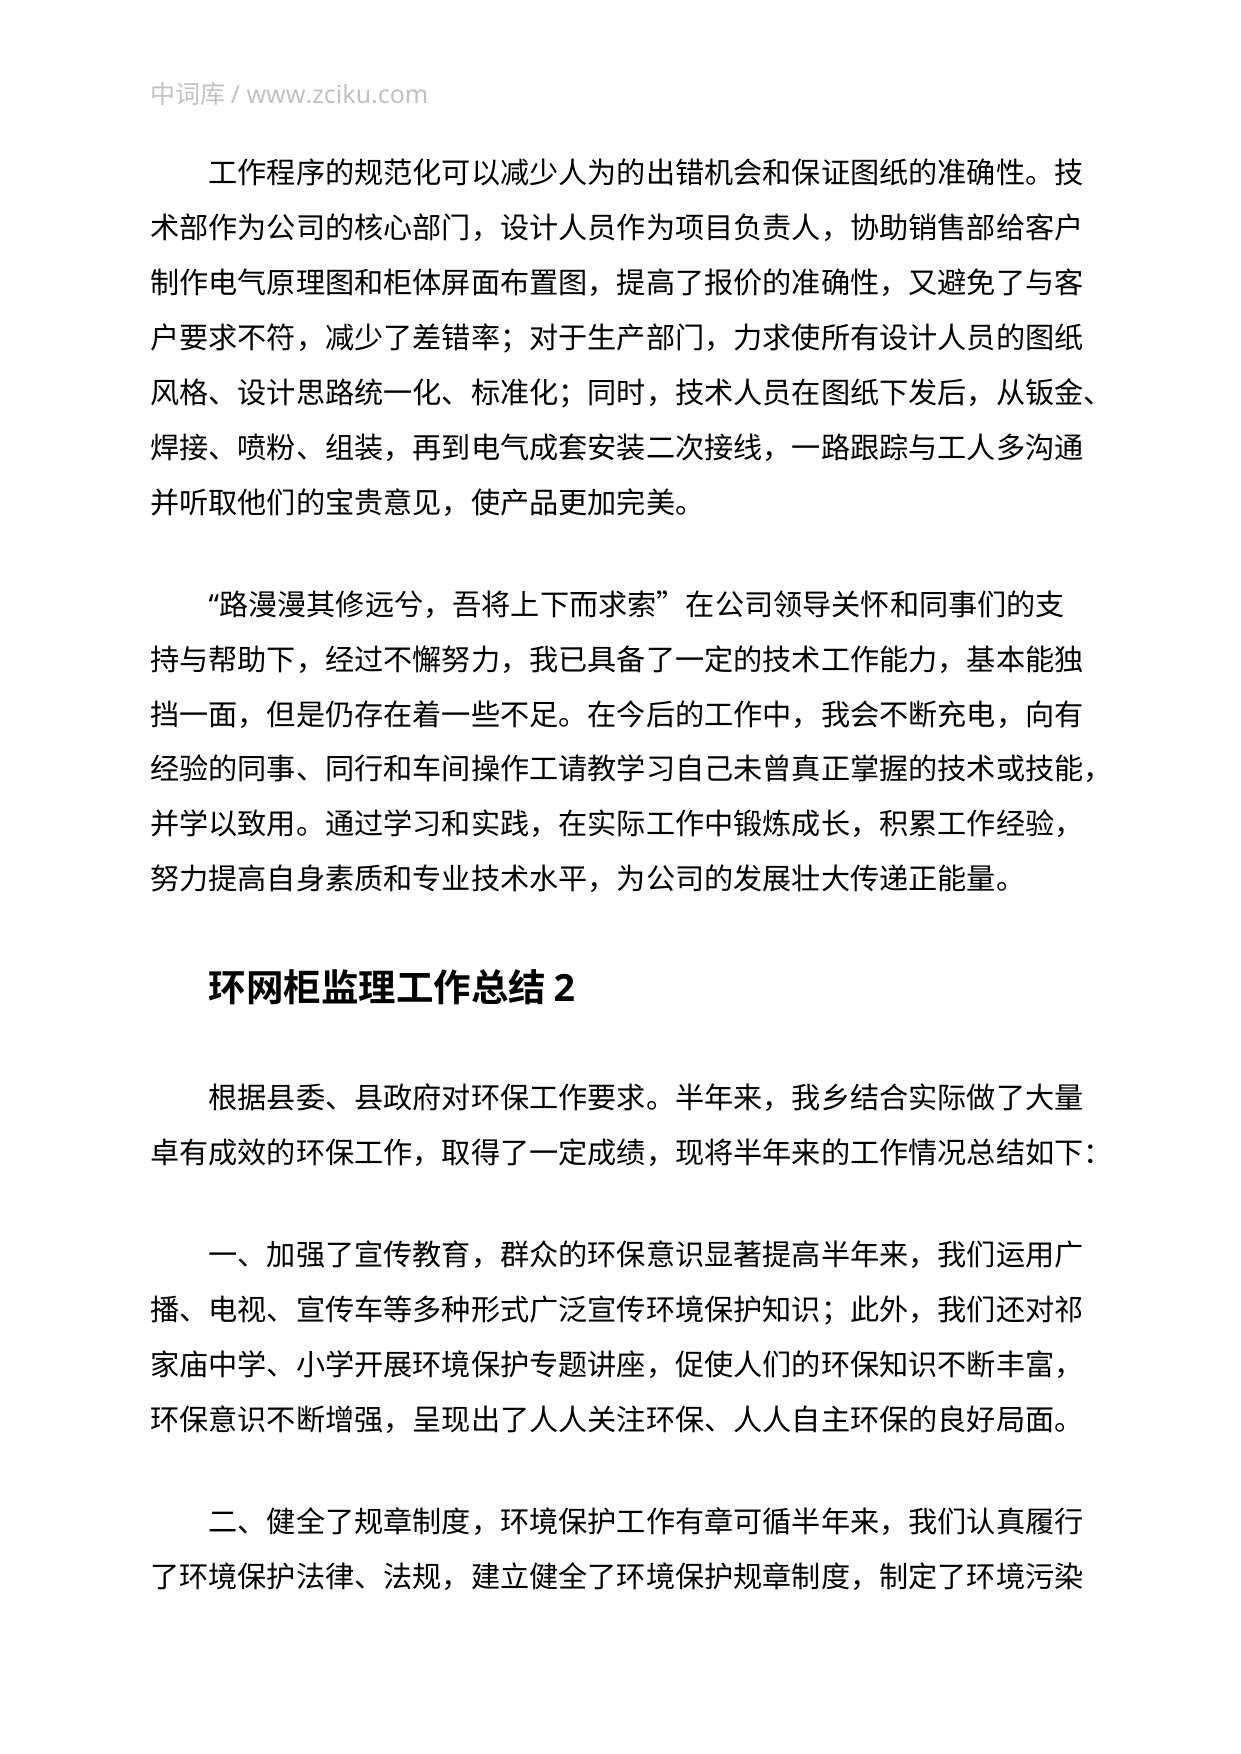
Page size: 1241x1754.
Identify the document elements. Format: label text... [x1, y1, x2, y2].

text “路漫漫其修远兮，吾将上下而求索”在公司领导关怀和同事们的支持与帮助下，经过不懈努力，我已具备了一定的技术工作能力，基本能独挡一面，但是仍存在着一些不足。在今后的工作中，我会不断充电，向有经验的同事、同行和车间操作工请教学习自己未曾真正掌握的技术或技能，并学以致用。通过学习和实践，在实际工作中锻炼成长，积累工作经验，努力提高自身素质和专业技术水平，为公司的发展壮大传递正能量。 [150, 581, 1090, 898]
text 环网柜监理工作总结2 [150, 957, 1090, 1012]
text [150, 1498, 1090, 1595]
text 根据县委、县政府对环保工作要求。半年来，我乡结合实际做了大量卓有成效的环保工作，取得了一定成绩，现将半年来的工作情况总结如下： [150, 1075, 1090, 1172]
text 工作程序的规范化可以减少人为的出错机会和保证图纸的准确性。技术部作为公司的核心部门，设计人员作为项目负责人，协助销售部给客户制作电气原理图和柜体屏面布置图，提高了报价的准确性，又避免了与客户要求不符，减少了差错率；对于生产部门，力求使所有设计人员的图纸风格、设计思路统一化、标准化；同时，技术人员在图纸下发后，从钣金、焊接、喷粉、组装，再到电气成套安装二次接线，一路跟踪与工人多沟通并听取他们的宝贵意见，使产品更加完美。 [150, 150, 1090, 522]
text 一、加强了宣传教育，群众的环保意识显著提高半年来，我们运用广播、电视、宣传车等多种形式广泛宣传环境保护知识；此外，我们还对祁家庙中学、小学开展环境保护专题讲座，促使人们的环保知识不断丰富，环保意识不断增强，呈现出了人人关注环保、人人自主环保的良好局面。 [150, 1232, 1090, 1439]
